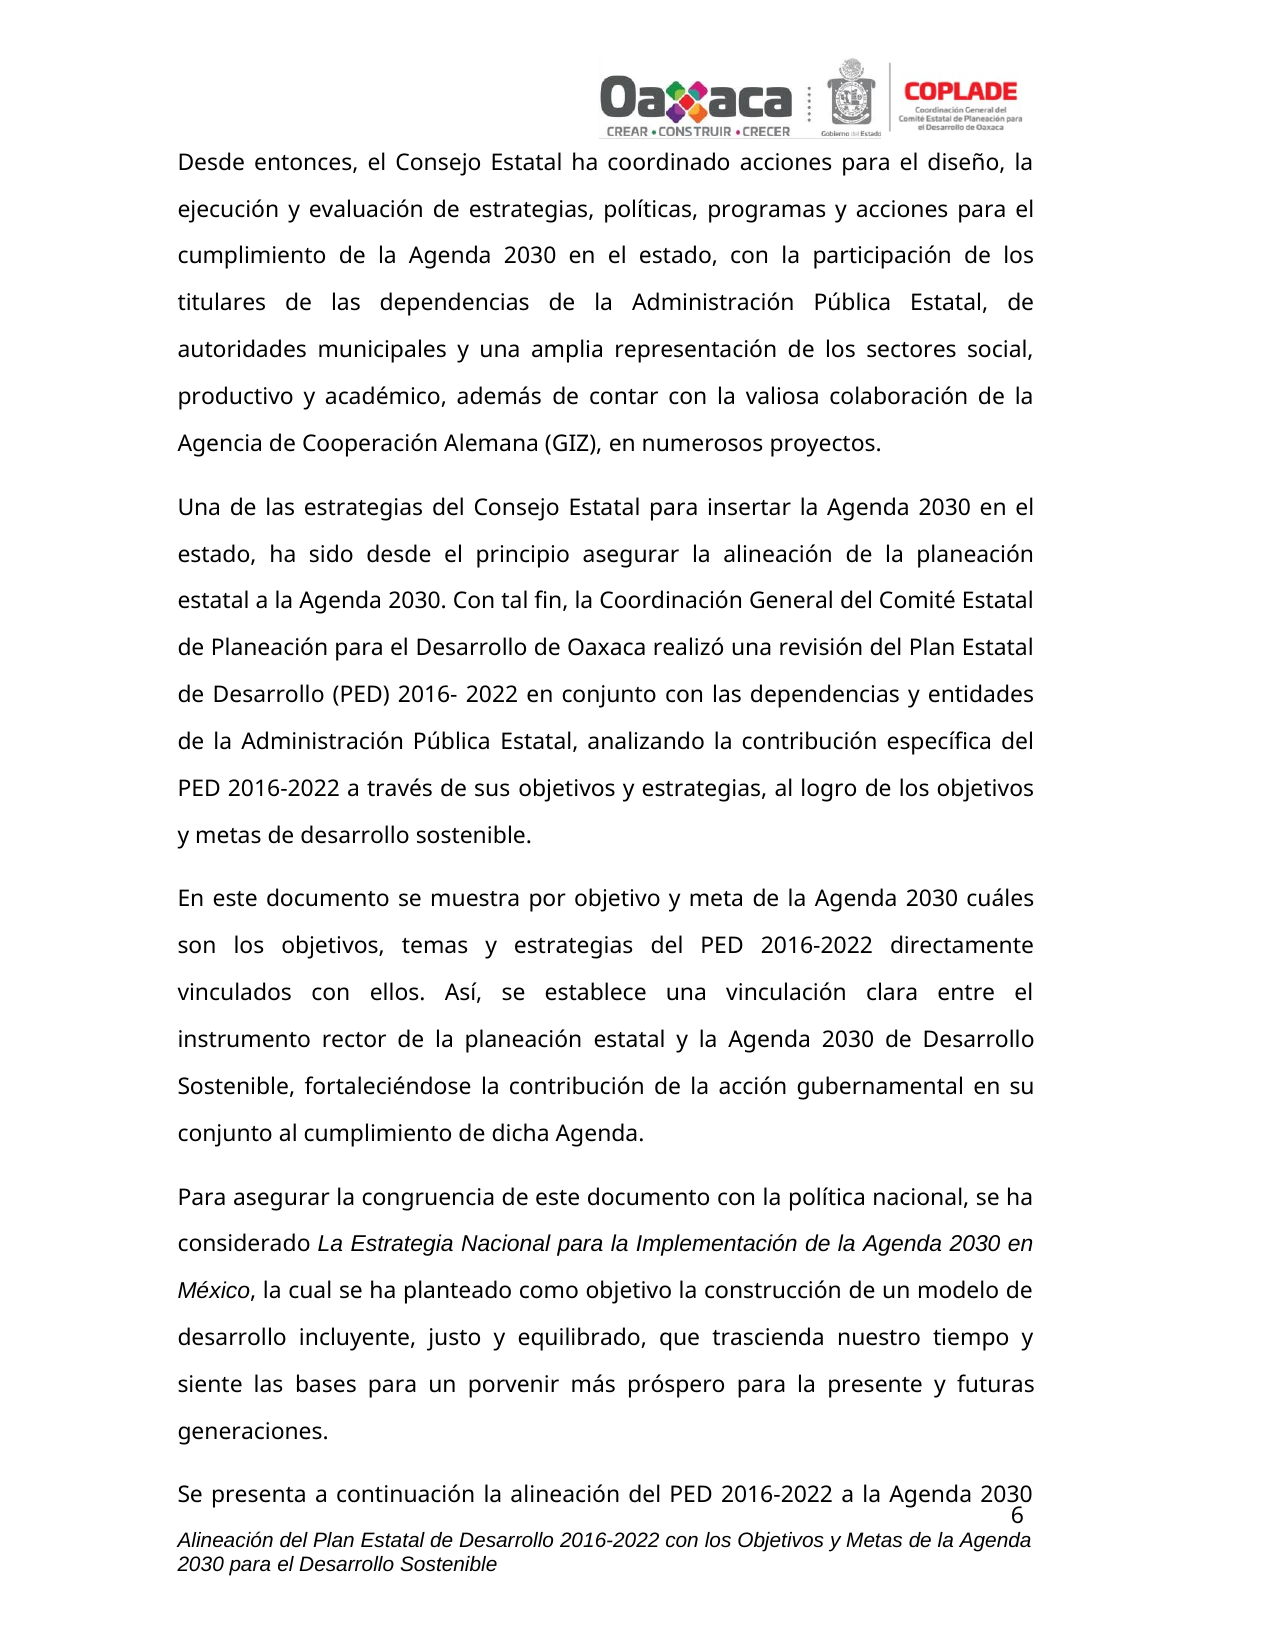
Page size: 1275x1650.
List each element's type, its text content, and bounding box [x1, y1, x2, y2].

picture [598, 57, 882, 139]
text Desde entonces, el Consejo Estatal ha coordinado acciones para el diseño, la ejecución y evaluación de estrategias, políticas, programas y acciones para el cumplimiento de la Agenda 2030 en el estado, con la participación de los titulares de las dependencias de la Administración Pública Estatal, de autoridades municipales y una amplia representación de los sectores social, productivo y académico, además de contar con la valiosa colaboración de la Agencia de Cooperación Alemana (GIZ), en numerosos proyectos. [177, 146, 1034, 458]
text En este documento se muestra por objetivo y meta de la Agenda 2030 cuáles son los objetivos, temas y estrategias del PED 2016-2022 directamente vinculados con ellos. Así, se establece una vinculación clara entre el instrumento rector de la planeación estatal y la Agenda 2030 de Desarrollo Sostenible, fortaleciéndose la contribución de la acción gubernamental en su conjunto al cumplimiento de dicha Agenda. [177, 882, 1034, 1148]
text Una de las estrategias del Consejo Estatal para insertar la Agenda 2030 en el estado, ha sido desde el principio asegurar la alineación de la planeación estatal a la Agenda 2030. Con tal fin, la Coordinación General del Comité Estatal de Planeación para el Desarrollo de Oaxaca realizó una revisión del Plan Estatal de Desarrollo (PED) 2016- 2022 en conjunto con las dependencias y entidades de la Administración Pública Estatal, analizando la contribución específica del PED 2016-2022 a través de sus objetivos y estrategias, al logro de los objetivos y metas de desarrollo sostenible. [177, 491, 1034, 850]
picture [888, 61, 1023, 132]
text Para asegurar la congruencia de este documento con la política nacional, se ha considerado La Estrategia Nacional para la Implementación de la Agenda 2030 en México, la cual se ha planteado como objetivo la construcción de un modelo de desarrollo incluyente, justo y equilibrado, que trascienda nuestro tiempo y siente las bases para un porvenir más próspero para la presente y futuras generaciones. [177, 1180, 1034, 1446]
